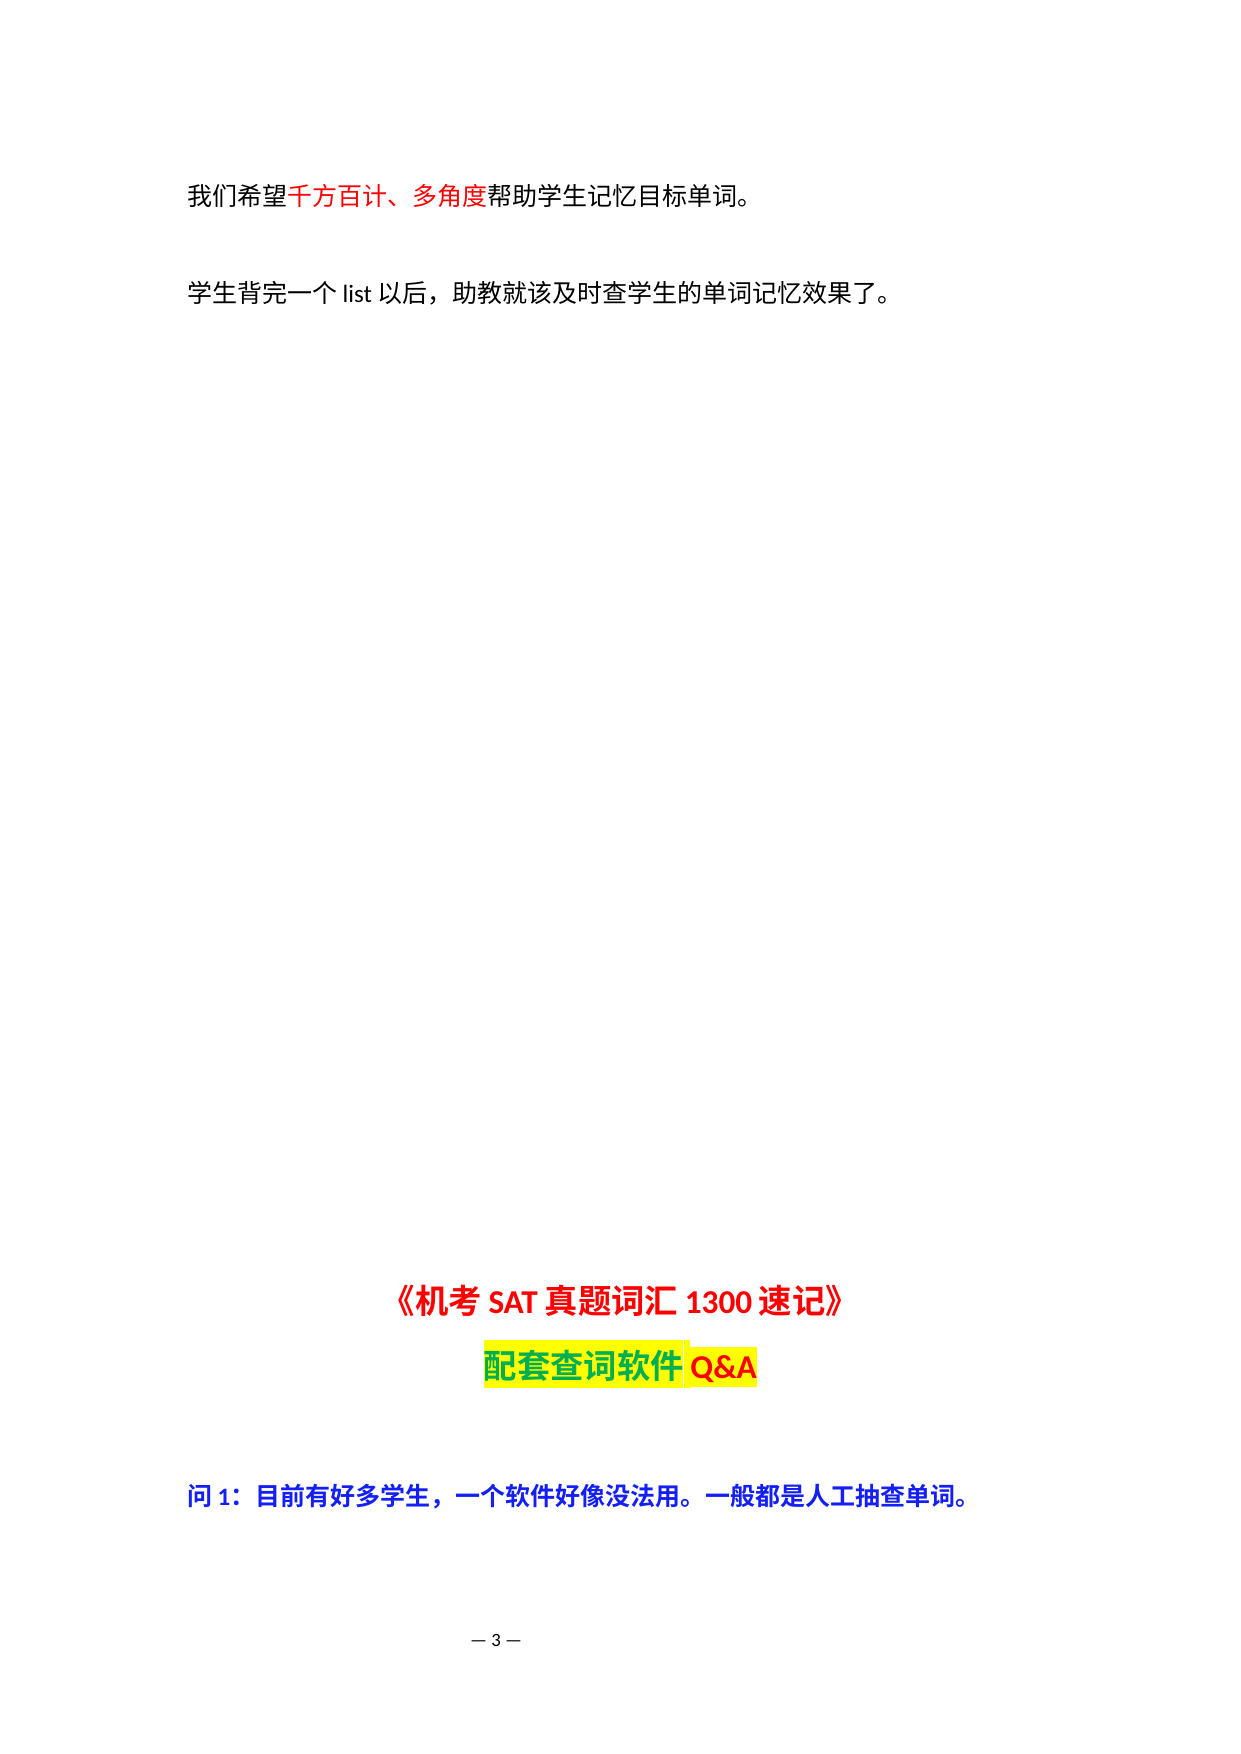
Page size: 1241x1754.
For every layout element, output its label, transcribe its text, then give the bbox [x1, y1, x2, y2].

text 问1：目前有好多学生，一个软件好像没法用。一般都是人工抽查单词。 [187, 1462, 1053, 1527]
text 我们希望千方百计、多角度帮助学生记忆目标单词。 [187, 162, 1053, 227]
text 《机考SAT真题词汇1300速记》 [187, 1267, 1053, 1332]
text 学生背完一个list以后，助教就该及时查学生的单词记忆效果了。 [187, 259, 1053, 324]
text 配套查词软件Q&A [187, 1332, 1053, 1397]
